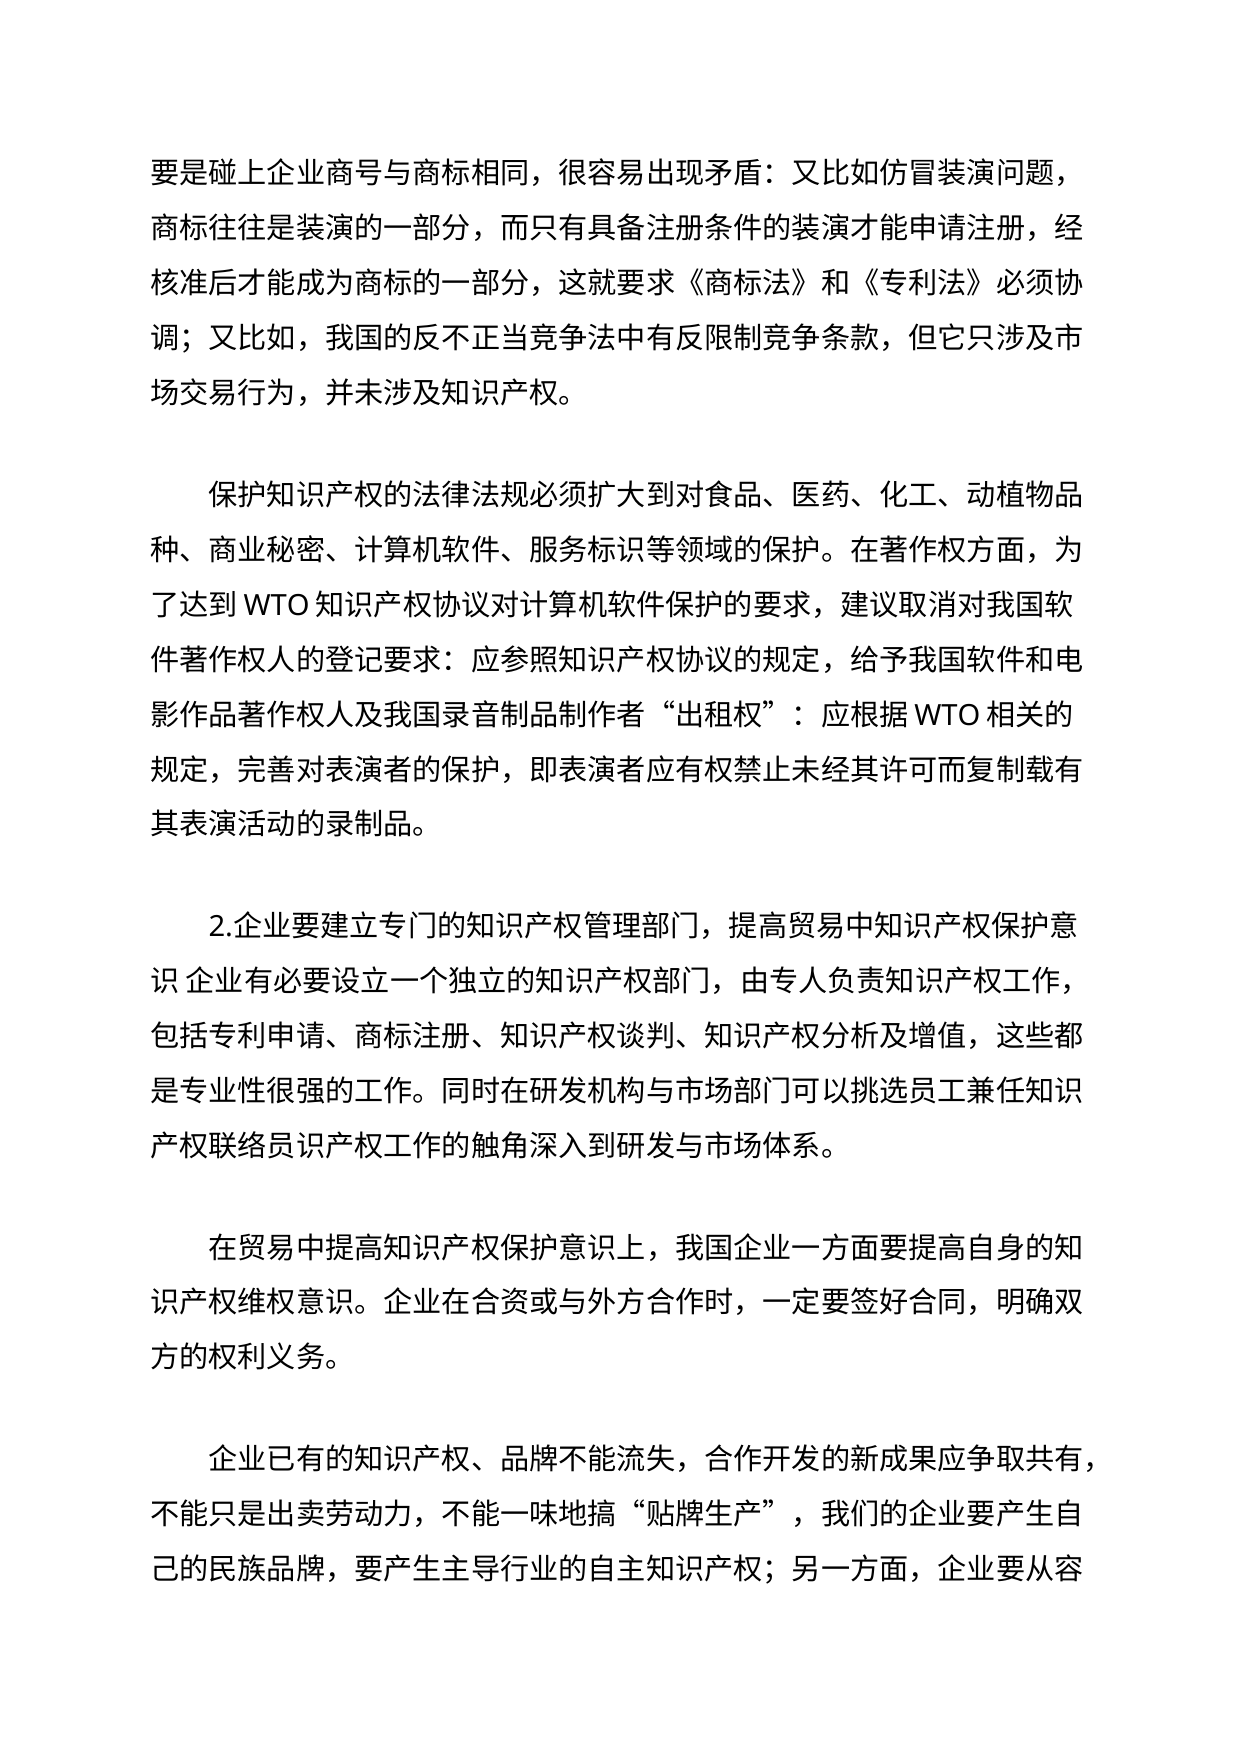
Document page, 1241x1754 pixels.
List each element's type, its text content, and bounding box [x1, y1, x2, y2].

text 在贸易中提高知识产权保护意识上，我国企业一方面要提高自身的知识产权维权意识。企业在合资或与外方合作时，一定要签好合同，明确双方的权利义务。 [150, 1224, 1090, 1376]
text 保护知识产权的法律法规必须扩大到对食品、医药、化工、动植物品种、商业秘密、计算机软件、服务标识等领域的保护。在著作权方面，为了达到WTO知识产权协议对计算机软件保护的要求，建议取消对我国软件著作权人的登记要求：应参照知识产权协议的规定，给予我国软件和电影作品著作权人及我国录音制品制作者“出租权”：应根据WTO相关的规定，完善对表演者的保护，即表演者应有权禁止未经其许可而复制载有其表演活动的录制品。 [150, 471, 1090, 843]
text 2.企业要建立专门的知识产权管理部门，提高贸易中知识产权保护意识 企业有必要设立一个独立的知识产权部门，由专人负责知识产权工作，包括专利申请、商标注册、知识产权谈判、知识产权分析及增值，这些都是专业性很强的工作。同时在研发机构与市场部门可以挑选员工兼任知识产权联络员识产权工作的触角深入到研发与市场体系。 [150, 903, 1090, 1165]
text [150, 1436, 1090, 1588]
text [150, 150, 1090, 412]
